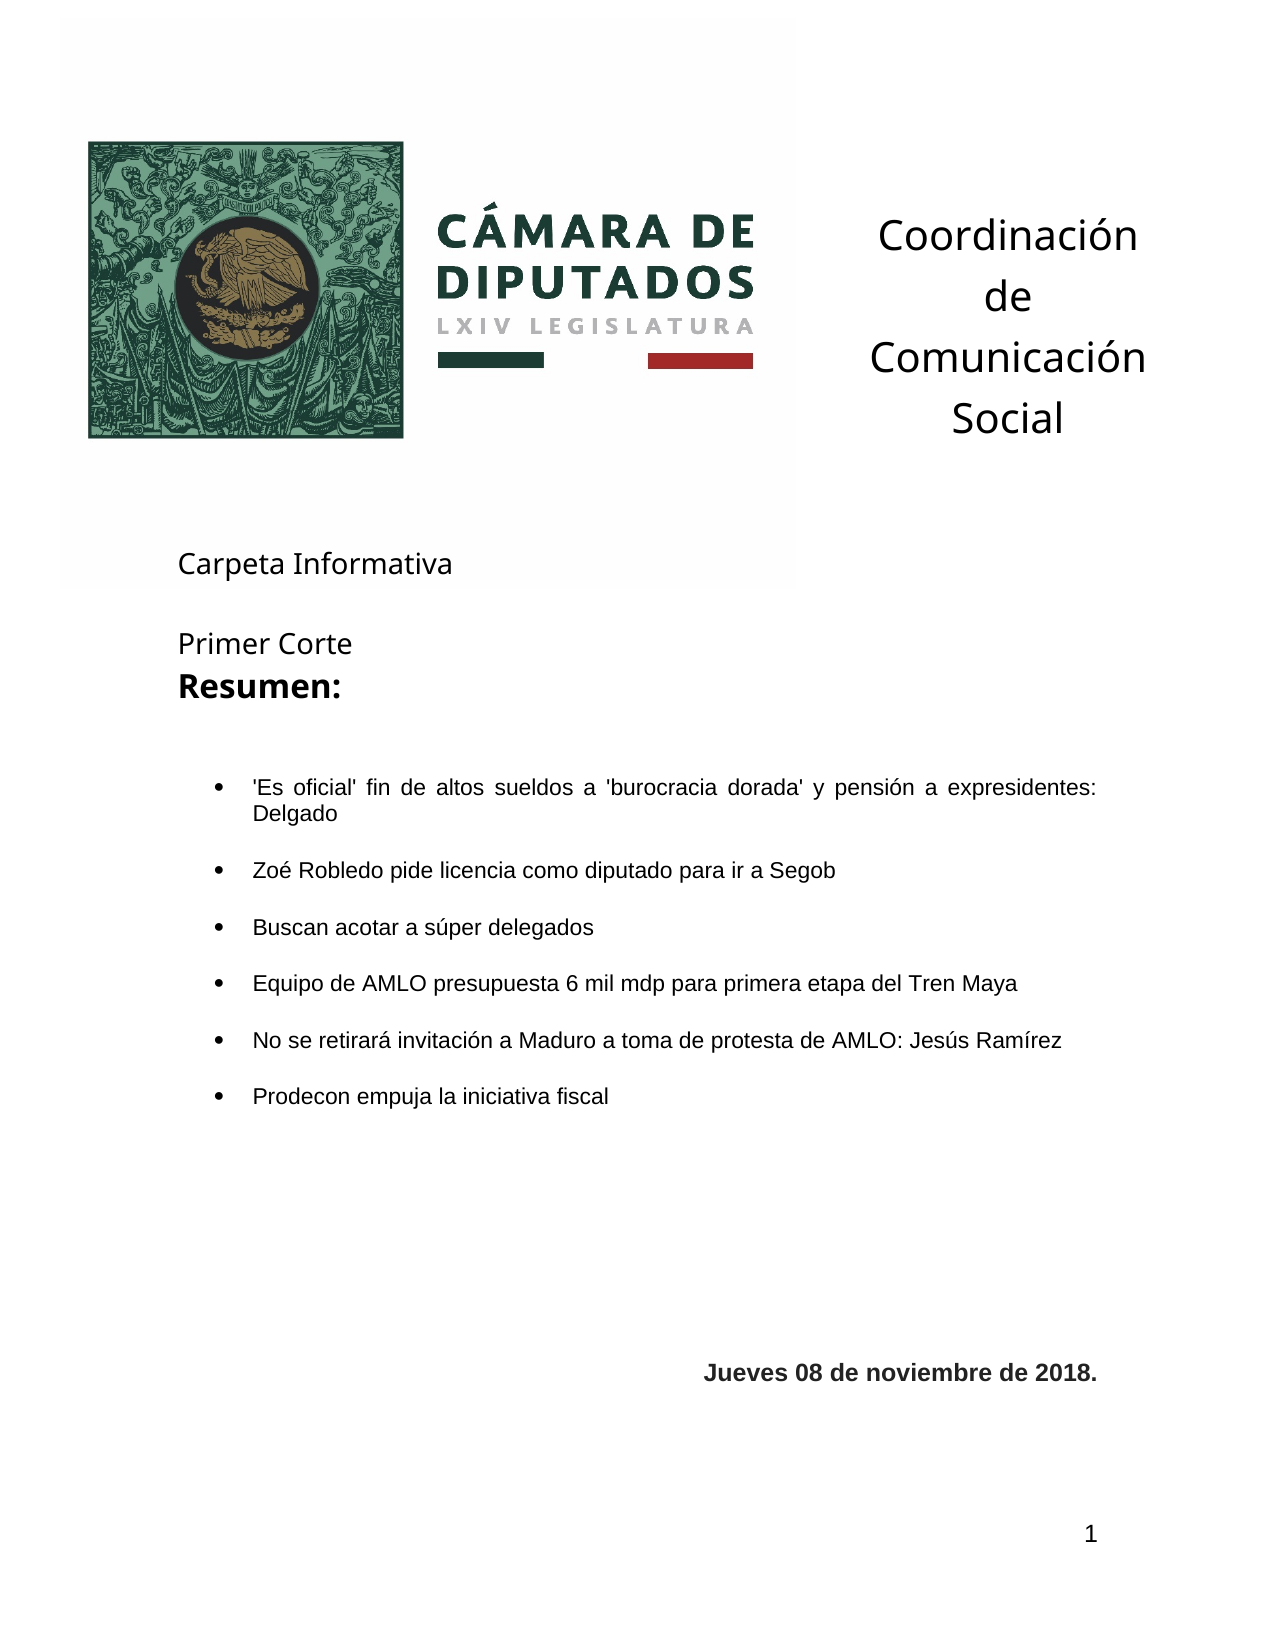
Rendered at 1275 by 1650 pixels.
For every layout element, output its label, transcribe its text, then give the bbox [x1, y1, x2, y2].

text Jueves 08 de noviembre de 2018. [177, 1358, 1098, 1387]
list Equipo de AMLO presupuesta 6 mil mdp para primera etapa del Tren Maya [215, 970, 1098, 996]
list Buscan acotar a súper delegados [215, 913, 1098, 940]
list 'Es oficial' fin de altos sueldos a 'burocracia dorada' y pensión a expresidentes: Delgado [215, 774, 1098, 827]
picture [60, 18, 796, 589]
text Carpeta Informativa [177, 543, 1098, 583]
list No se retirará invitación a Maduro a toma de protesta de AMLO: Jesús Ramírez [215, 1027, 1098, 1053]
text Primer Corte [177, 623, 1098, 663]
list Prodecon empuja la iniciativa fiscal [215, 1083, 1098, 1109]
text Resumen: [177, 663, 1098, 708]
list Zoé Robledo pide licencia como diputado para ir a Segob [215, 857, 1098, 883]
